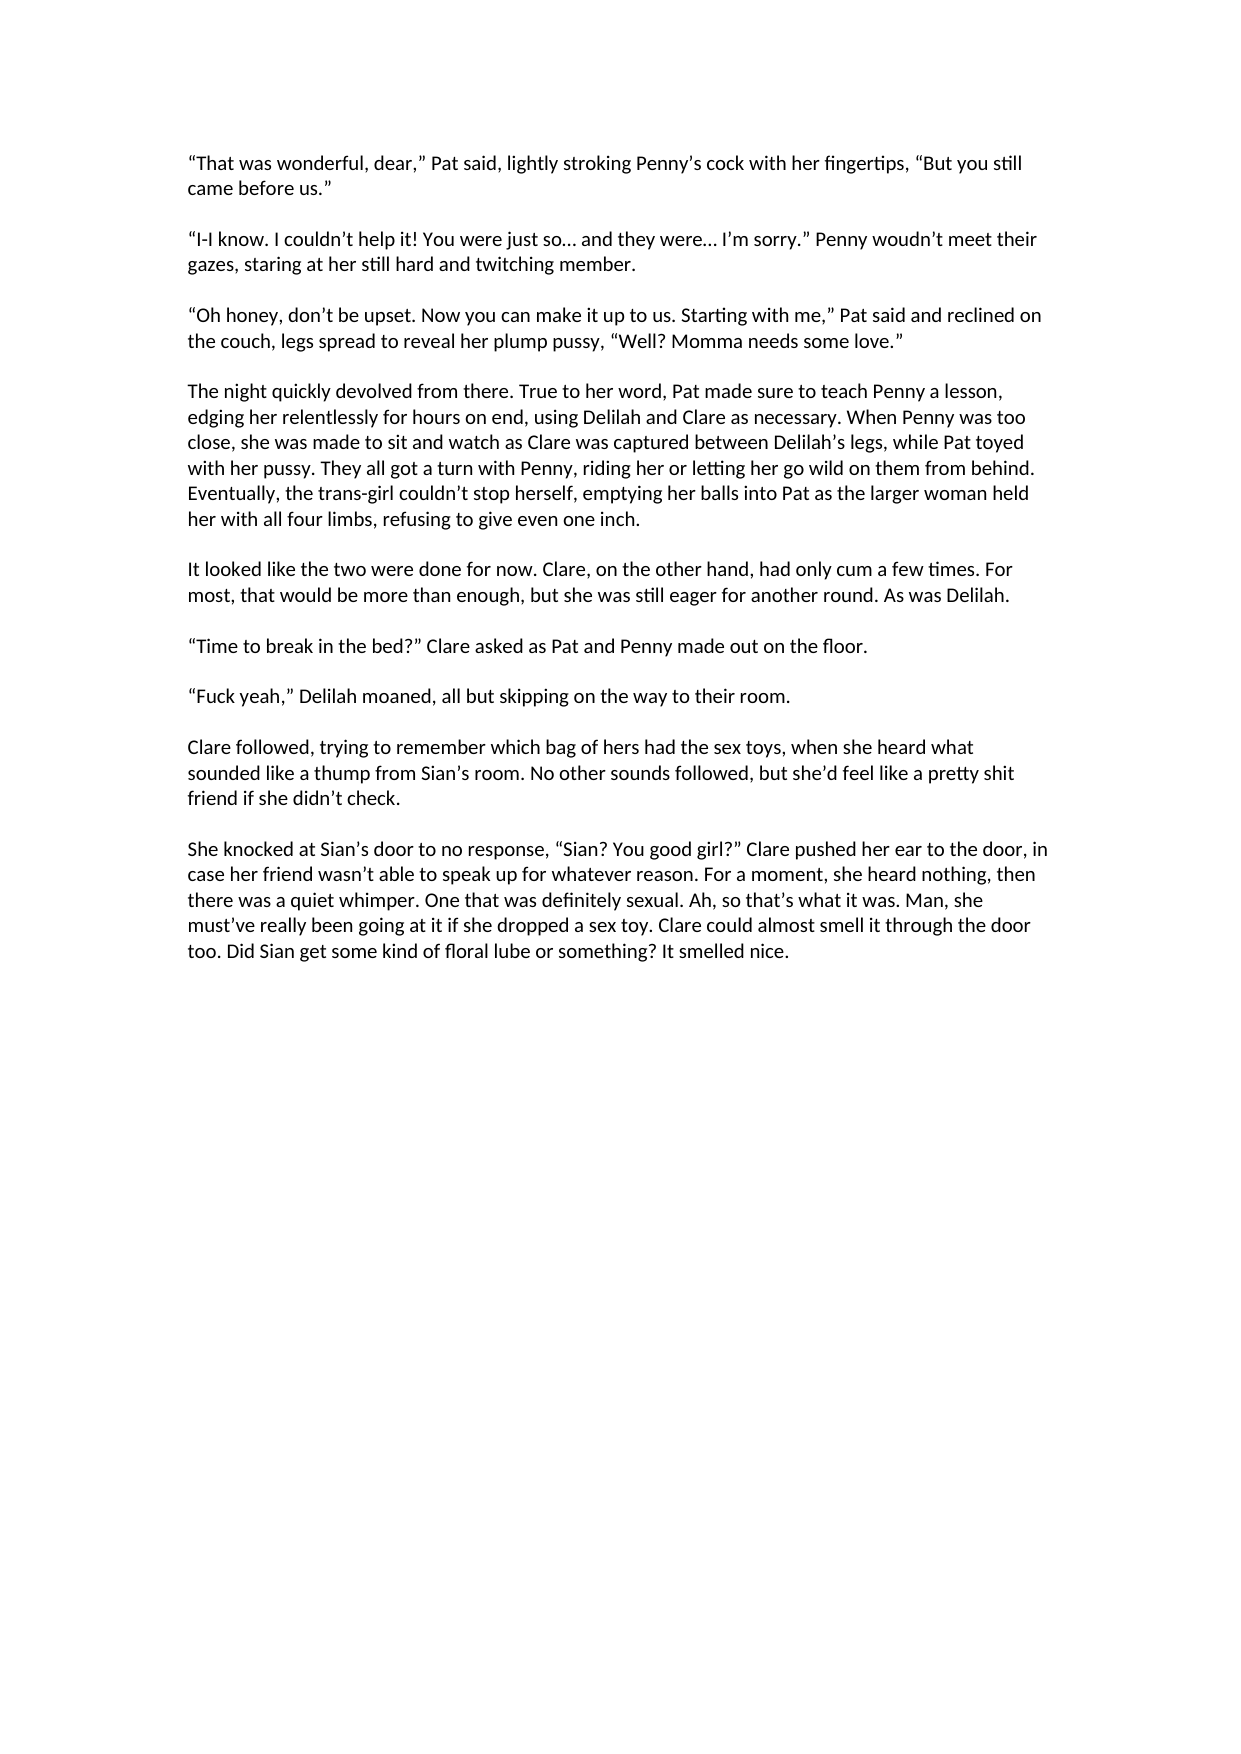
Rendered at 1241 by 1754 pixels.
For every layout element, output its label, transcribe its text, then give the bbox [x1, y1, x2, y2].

text “I-I know. I couldn’t help it! You were just so… and they were… I’m sorry.” Penny woudn’t meet their gazes, staring at her still hard and twitching member. [187, 226, 1053, 277]
text “Time to break in the bed?” Clare asked as Pat and Penny made out on the floor. [187, 633, 1053, 658]
text She knocked at Sian’s door to no response, “Sian? You good girl?” Clare pushed her ear to the door, in case her friend wasn’t able to speak up for whatever reason. For a moment, she heard nothing, then there was a quiet whimper. One that was definitely sexual. Ah, so that’s what it was. Man, she must’ve really been going at it if she dropped a sex toy. Clare could almost smell it through the door too. Did Sian get some kind of floral lube or something? It smelled nice. [187, 836, 1053, 963]
text It looked like the two were done for now. Clare, on the other hand, had only cum a few times. For most, that would be more than enough, but she was still eager for another round. As was Delilah. [187, 557, 1053, 607]
text “Fuck yeah,” Delilah moaned, all but skipping on the way to their room. [187, 684, 1053, 709]
text “Oh honey, don’t be upset. Now you can make it up to us. Starting with me,” Pat said and reclined on the couch, legs spread to reveal her plump pussy, “Well? Momma needs some love.” [187, 302, 1053, 353]
text Clare followed, trying to remember which bag of hers had the sex toys, when she heard what sounded like a thump from Sian’s room. No other sounds followed, but she’d feel like a pretty shit friend if she didn’t check. [187, 734, 1053, 811]
text The night quickly devolved from there. True to her word, Pat made sure to teach Penny a lesson, edging her relentlessly for hours on end, using Delilah and Clare as necessary. When Penny was too close, she was made to sit and watch as Clare was captured between Delilah’s legs, while Pat toyed with her pussy. They all got a turn with Penny, riding her or letting her go wild on them from behind. Eventually, the trans-girl couldn’t stop herself, emptying her balls into Pat as the larger woman held her with all four limbs, refusing to give even one inch. [187, 379, 1053, 531]
text “That was wonderful, dear,” Pat said, lightly stroking Penny’s cock with her fingertips, “But you still came before us.” [187, 150, 1053, 201]
